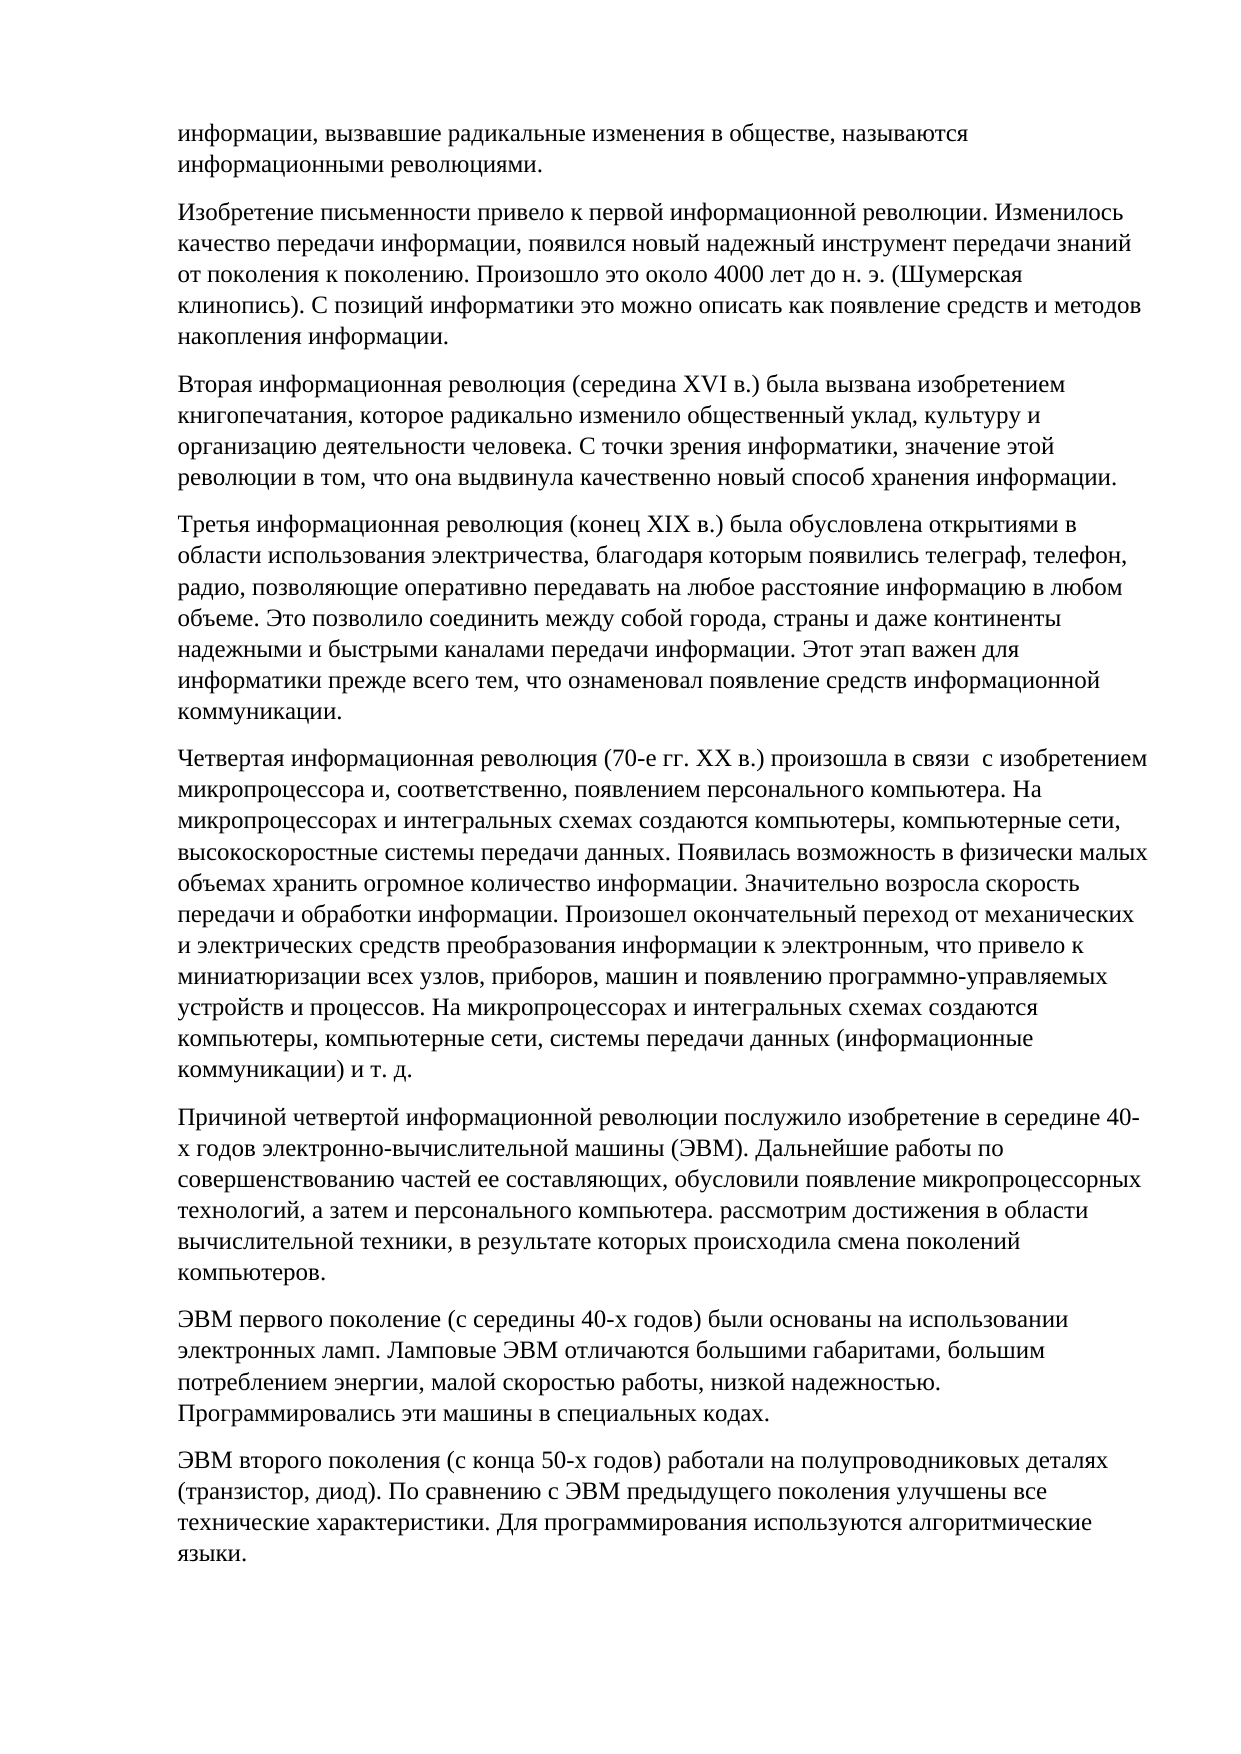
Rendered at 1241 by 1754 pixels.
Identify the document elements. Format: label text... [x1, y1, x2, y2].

text Третья информационная революция (конец XIX в.) была обусловлена открытиями в области использования электричества, благодаря которым появились телеграф, телефон, радио, позволяющие оперативно передавать на любое расстояние информацию в любом объеме. Это позволило соединить между собой города, страны и даже континенты надежными и быстрыми каналами передачи информации. Этот этап важен для информатики прежде всего тем, что ознаменовал появление средств информационной коммуникации. [177, 509, 1152, 724]
text ЭВМ второго поколения (с конца 50-х годов) работали на полупроводниковых деталях (транзистор, диод). По сравнению с ЭВМ предыдущего поколения улучшены все технические характеристики. Для программирования используются алгоритмические языки. [177, 1445, 1152, 1567]
text Вторая информационная революция (середина XVI в.) была вызвана изобретением книгопечатания, которое радикально изменило общественный уклад, культуру и организацию деятельности человека. С точки зрения информатики, значение этой революции в том, что она выдвинула качественно новый способ хранения информации. [177, 369, 1152, 491]
text Причиной четвертой информационной революции послужило изобретение в середине 40-х годов электронно-вычислительной машины (ЭВМ). Дальнейшие работы по совершенствованию частей ее составляющих, обусловили появление микропроцессорных технологий, а затем и персонального компьютера. рассмотрим достижения в области вычислительной техники, в результате которых происходила смена поколений компьютеров. [177, 1102, 1152, 1286]
text ЭВМ первого поколение (с середины 40-х годов) были основаны на использовании электронных ламп. Ламповые ЭВМ отличаются большими габаритами, большим потреблением энергии, малой скоростью работы, низкой надежностью. Программировались эти машины в специальных кодах. [177, 1304, 1152, 1426]
text Четвертая информационная революция (70-е гг. XX в.) произошла в связи с изобретением микропроцессора и, соответственно, появлением персонального компьютера. На микропроцессорах и интегральных схемах создаются компьютеры, компьютерные сети, высокоскоростные системы передачи данных. Появилась возможность в физически малых объемах хранить огромное количество информации. Значительно возросла скорость передачи и обработки информации. Произошел окончательный переход от механических и электрических средств преобразования информации к электронным, что привело к миниатюризации всех узлов, приборов, машин и появлению программно-управляемых устройств и процессов. На микропроцессорах и интегральных схемах создаются компьютеры, компьютерные сети, системы передачи данных (информационные коммуникации) и т. д. [177, 743, 1152, 1083]
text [177, 118, 1152, 178]
text Изобретение письменности привело к первой информационной революции. Изменилось качество передачи информации, появился новый надежный инструмент передачи знаний от поколения к поколению. Произошло это около 4000 лет до н. э. (Шумерская клинопись). С позиций информатики это можно описать как появление средств и методов накопления информации. [177, 197, 1152, 350]
